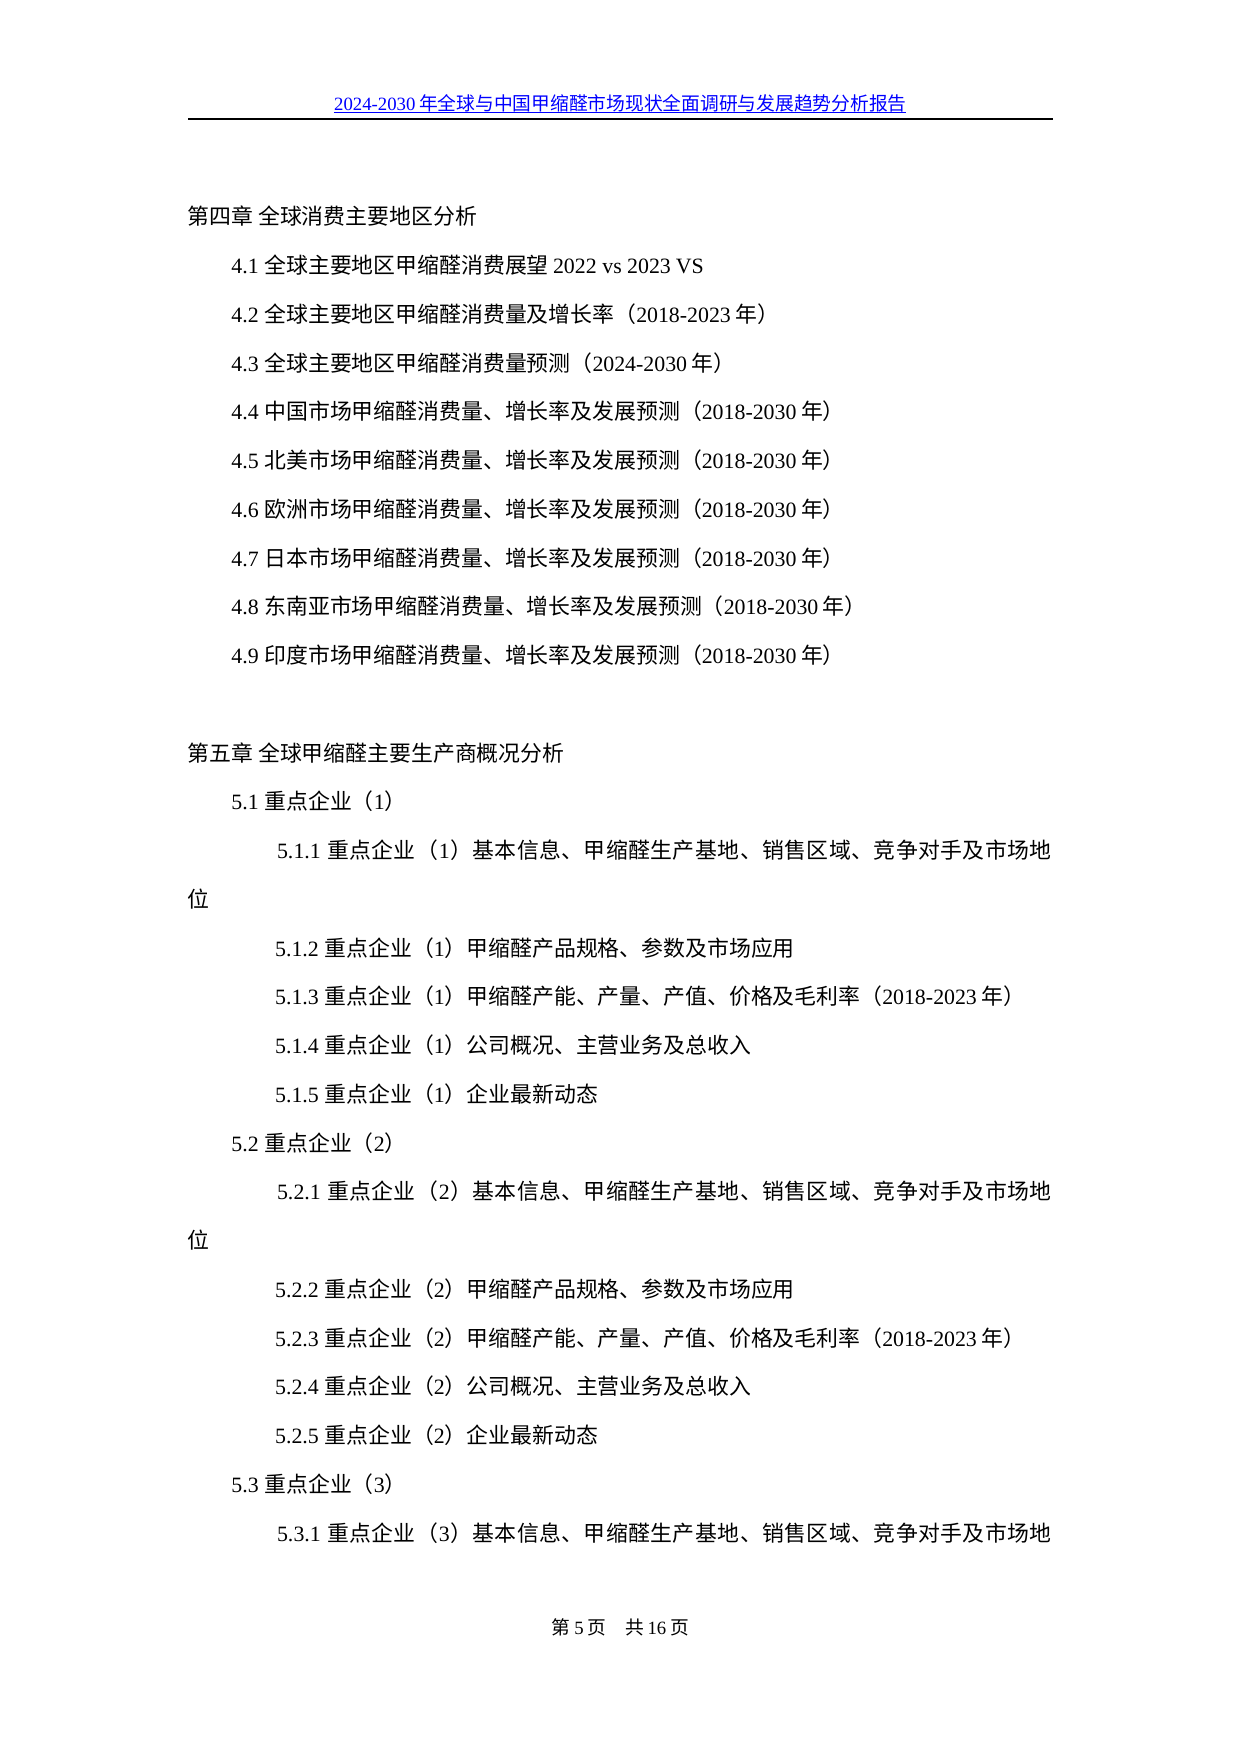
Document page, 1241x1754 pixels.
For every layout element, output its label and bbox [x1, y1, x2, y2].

text [187, 150, 1053, 1548]
